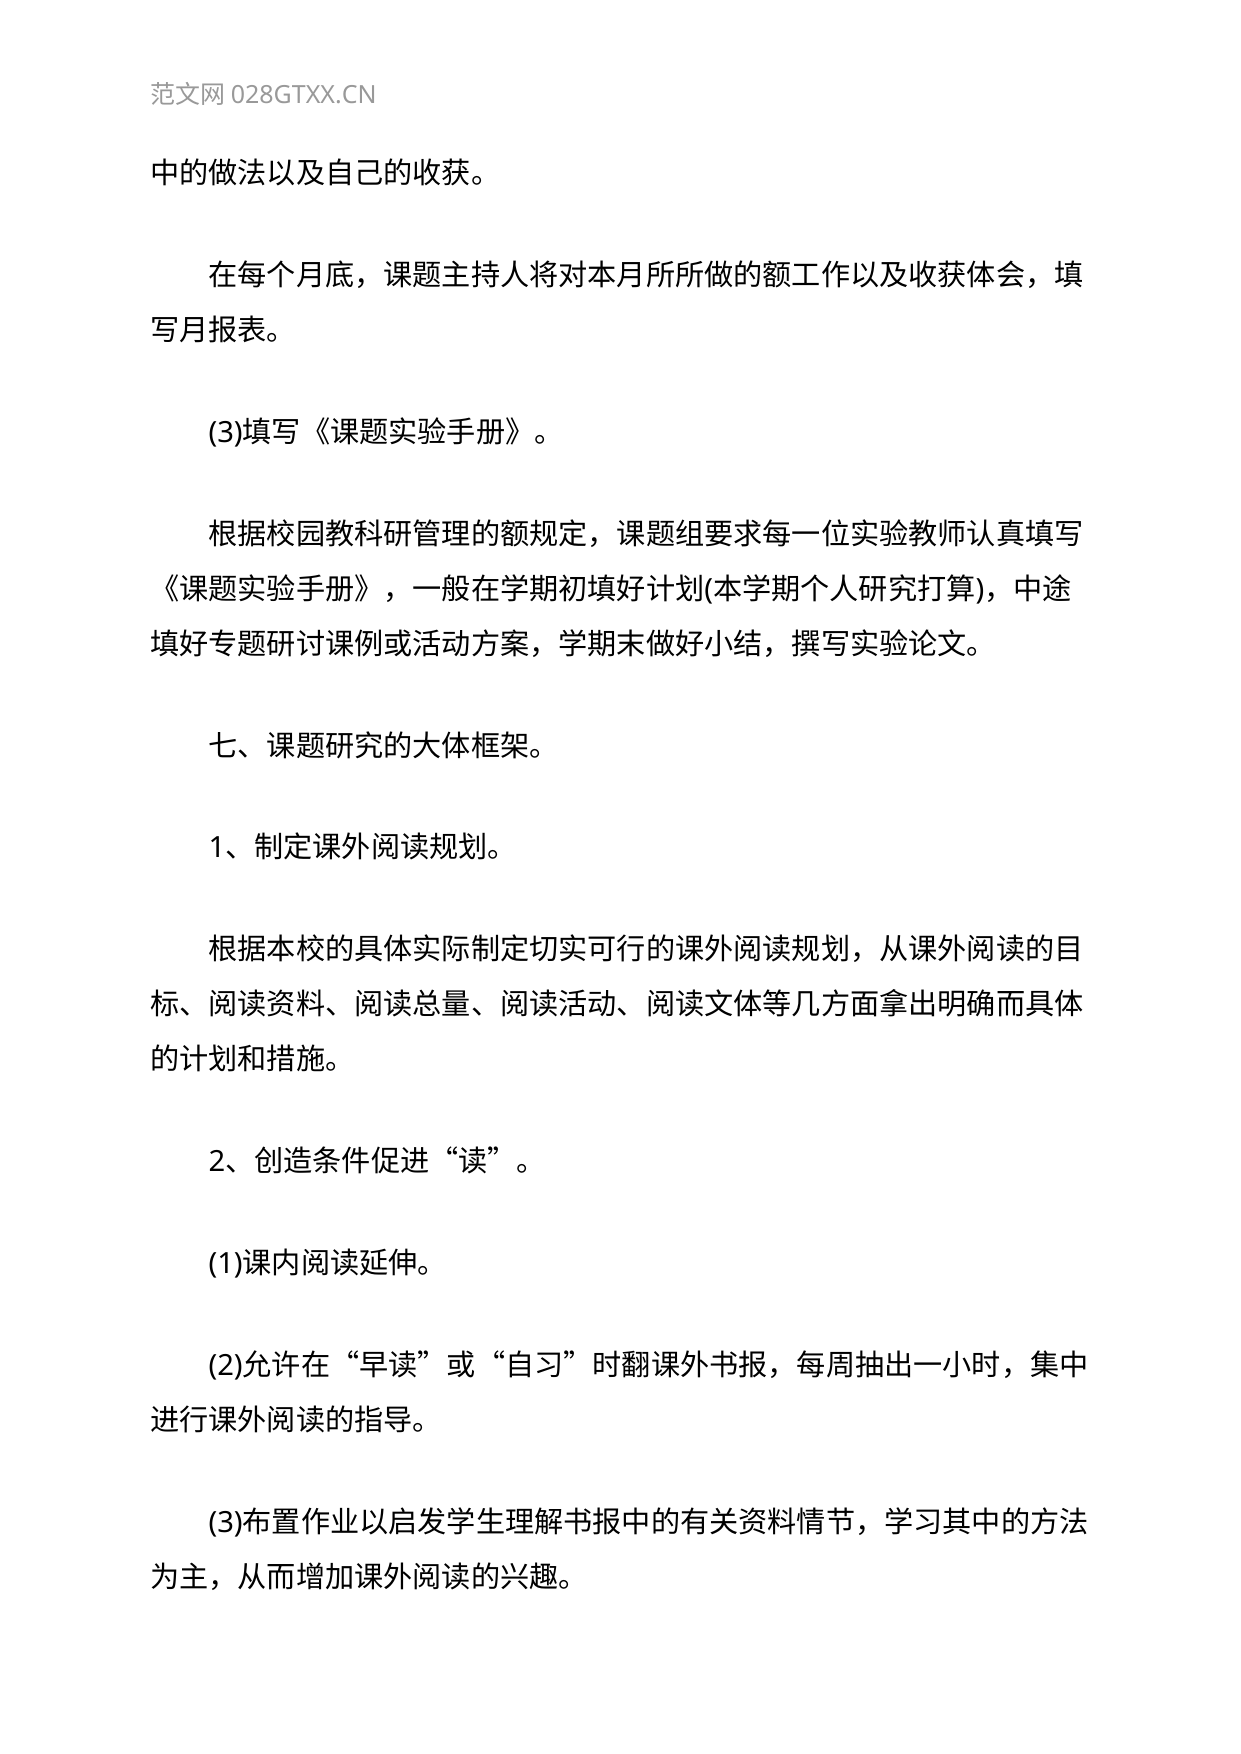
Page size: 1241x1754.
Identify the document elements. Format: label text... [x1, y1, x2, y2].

text (1)课内阅读延伸。 [150, 1239, 1090, 1282]
text 2、创造条件促进“读”。 [150, 1137, 1090, 1180]
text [150, 150, 1090, 192]
text 在每个月底，课题主持人将对本月所所做的额工作以及收获体会，填写月报表。 [150, 252, 1090, 349]
text 根据本校的具体实际制定切实可行的课外阅读规划，从课外阅读的目标、阅读资料、阅读总量、阅读活动、阅读文体等几方面拿出明确而具体的计划和措施。 [150, 926, 1090, 1078]
text 1、制定课外阅读规划。 [150, 824, 1090, 866]
text 根据校园教科研管理的额规定，课题组要求每一位实验教师认真填写《课题实验手册》，一般在学期初填好计划(本学期个人研究打算)，中途填好专题研讨课例或活动方案，学期末做好小结，撰写实验论文。 [150, 510, 1090, 663]
text (3)填写《课题实验手册》。 [150, 408, 1090, 451]
text (3)布置作业以启发学生理解书报中的有关资料情节，学习其中的方法为主，从而增加课外阅读的兴趣。 [150, 1498, 1090, 1595]
text (2)允许在“早读”或“自习”时翻课外书报，每周抽出一小时，集中进行课外阅读的指导。 [150, 1341, 1090, 1439]
text 七、课题研究的大体框架。 [150, 722, 1090, 764]
